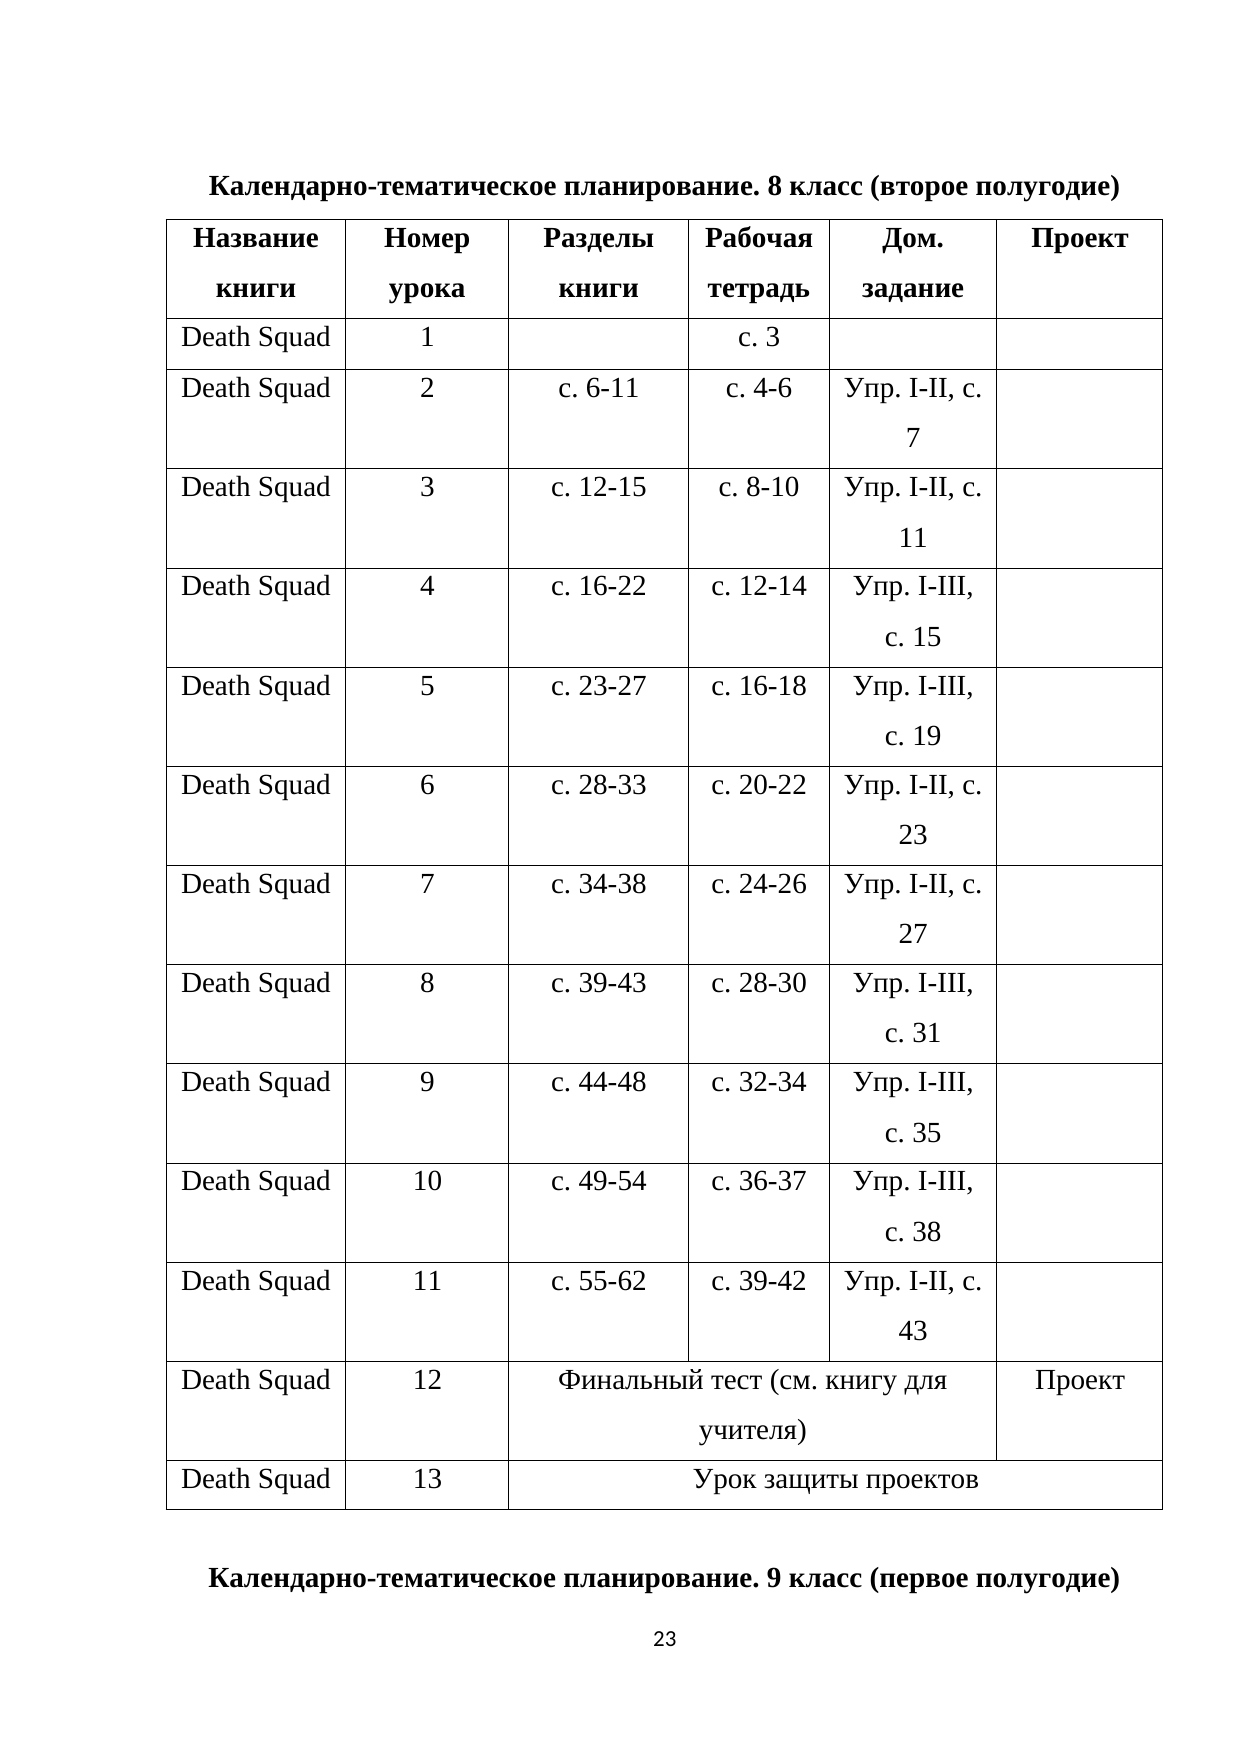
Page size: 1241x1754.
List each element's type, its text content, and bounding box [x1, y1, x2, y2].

table_cell Death Squad [167, 866, 345, 964]
table_cell с. 3 [689, 319, 829, 369]
table_cell Упр. I-II, c. 7 [830, 370, 996, 468]
table_cell с. 6-11 [509, 370, 688, 468]
table_cell [509, 319, 688, 369]
table_cell 8 [346, 965, 508, 1063]
table_cell 7 [346, 866, 508, 964]
table_cell c. 8-10 [689, 469, 829, 567]
table_cell 1 [346, 319, 508, 369]
table_cell [997, 668, 1162, 766]
table_cell с. 28-33 [509, 767, 688, 865]
table_cell Упр. I-II, c. 43 [830, 1263, 996, 1361]
table_cell Death Squad [167, 319, 345, 369]
table_cell [997, 469, 1162, 567]
table_cell с. 44-48 [509, 1064, 688, 1162]
table_cell Финальный тест (см. книгу для учителя) [509, 1362, 996, 1460]
table_cell [997, 767, 1162, 865]
table_cell Death Squad [167, 1461, 345, 1509]
text Календарно-тематическое планирование. 8 класс (второе полугодие) [177, 168, 1152, 202]
table_cell Death Squad [167, 965, 345, 1063]
table_cell 12 [346, 1362, 508, 1460]
table_cell Death Squad [167, 1362, 345, 1460]
table_cell 2 [346, 370, 508, 468]
table_header Разделы книги [509, 220, 688, 318]
table_cell [997, 1263, 1162, 1361]
table_header Проект [997, 220, 1162, 318]
table_cell Упр. I-II, c. 11 [830, 469, 996, 567]
table_cell [997, 1164, 1162, 1262]
table_cell 3 [346, 469, 508, 567]
table_cell Death Squad [167, 569, 345, 667]
table_cell [997, 866, 1162, 964]
table_cell Death Squad [167, 1064, 345, 1162]
text Календарно-тематическое планирование. 9 класс (первое полугодие) [177, 1560, 1152, 1594]
table_cell Урок защиты проектов [509, 1461, 1162, 1509]
table_cell Упр. I-III, c. 35 [830, 1064, 996, 1162]
table_cell Упр. I-II, c. 27 [830, 866, 996, 964]
table_cell [997, 370, 1162, 468]
table_cell с. 16-18 [689, 668, 829, 766]
table_cell с. 12-15 [509, 469, 688, 567]
table_cell [997, 319, 1162, 369]
table_cell [830, 319, 996, 369]
table_cell с. 28-30 [689, 965, 829, 1063]
table_cell 13 [346, 1461, 508, 1509]
table_cell Death Squad [167, 767, 345, 865]
table_header Дом. задание [830, 220, 996, 318]
table_cell Упр. I-III, c. 19 [830, 668, 996, 766]
table_cell [997, 965, 1162, 1063]
table_cell с. 39-43 [509, 965, 688, 1063]
table_cell с. 4-6 [689, 370, 829, 468]
table_cell с. 49-54 [509, 1164, 688, 1262]
table_cell Проект [997, 1362, 1162, 1460]
table_cell 5 [346, 668, 508, 766]
table_cell Упр. I-III, c. 38 [830, 1164, 996, 1262]
table_cell с. 12-14 [689, 569, 829, 667]
table_cell Упр. I-III, c. 31 [830, 965, 996, 1063]
table_cell Death Squad [167, 469, 345, 567]
table_cell 6 [346, 767, 508, 865]
table_cell с. 34-38 [509, 866, 688, 964]
table_header Номер урока [346, 220, 508, 318]
table_header Рабочая тетрадь [689, 220, 829, 318]
table_cell с. 23-27 [509, 668, 688, 766]
table_cell с. 55-62 [509, 1263, 688, 1361]
table_cell с. 24-26 [689, 866, 829, 964]
table_cell 10 [346, 1164, 508, 1262]
table_cell 4 [346, 569, 508, 667]
table_cell с. 20-22 [689, 767, 829, 865]
table_cell 11 [346, 1263, 508, 1361]
table_cell [997, 1064, 1162, 1162]
table_cell с. 16-22 [509, 569, 688, 667]
table_cell 9 [346, 1064, 508, 1162]
table_cell Death Squad [167, 668, 345, 766]
table_cell Death Squad [167, 1164, 345, 1262]
table_cell с. 32-34 [689, 1064, 829, 1162]
table_cell с. 39-42 [689, 1263, 829, 1361]
table_cell Death Squad [167, 370, 345, 468]
table_cell Упр. I-II, c. 23 [830, 767, 996, 865]
table_cell с. 36-37 [689, 1164, 829, 1262]
table_cell Death Squad [167, 1263, 345, 1361]
table_cell [997, 569, 1162, 667]
table_header Название книги [167, 220, 345, 318]
table_cell Упр. I-III, c. 15 [830, 569, 996, 667]
